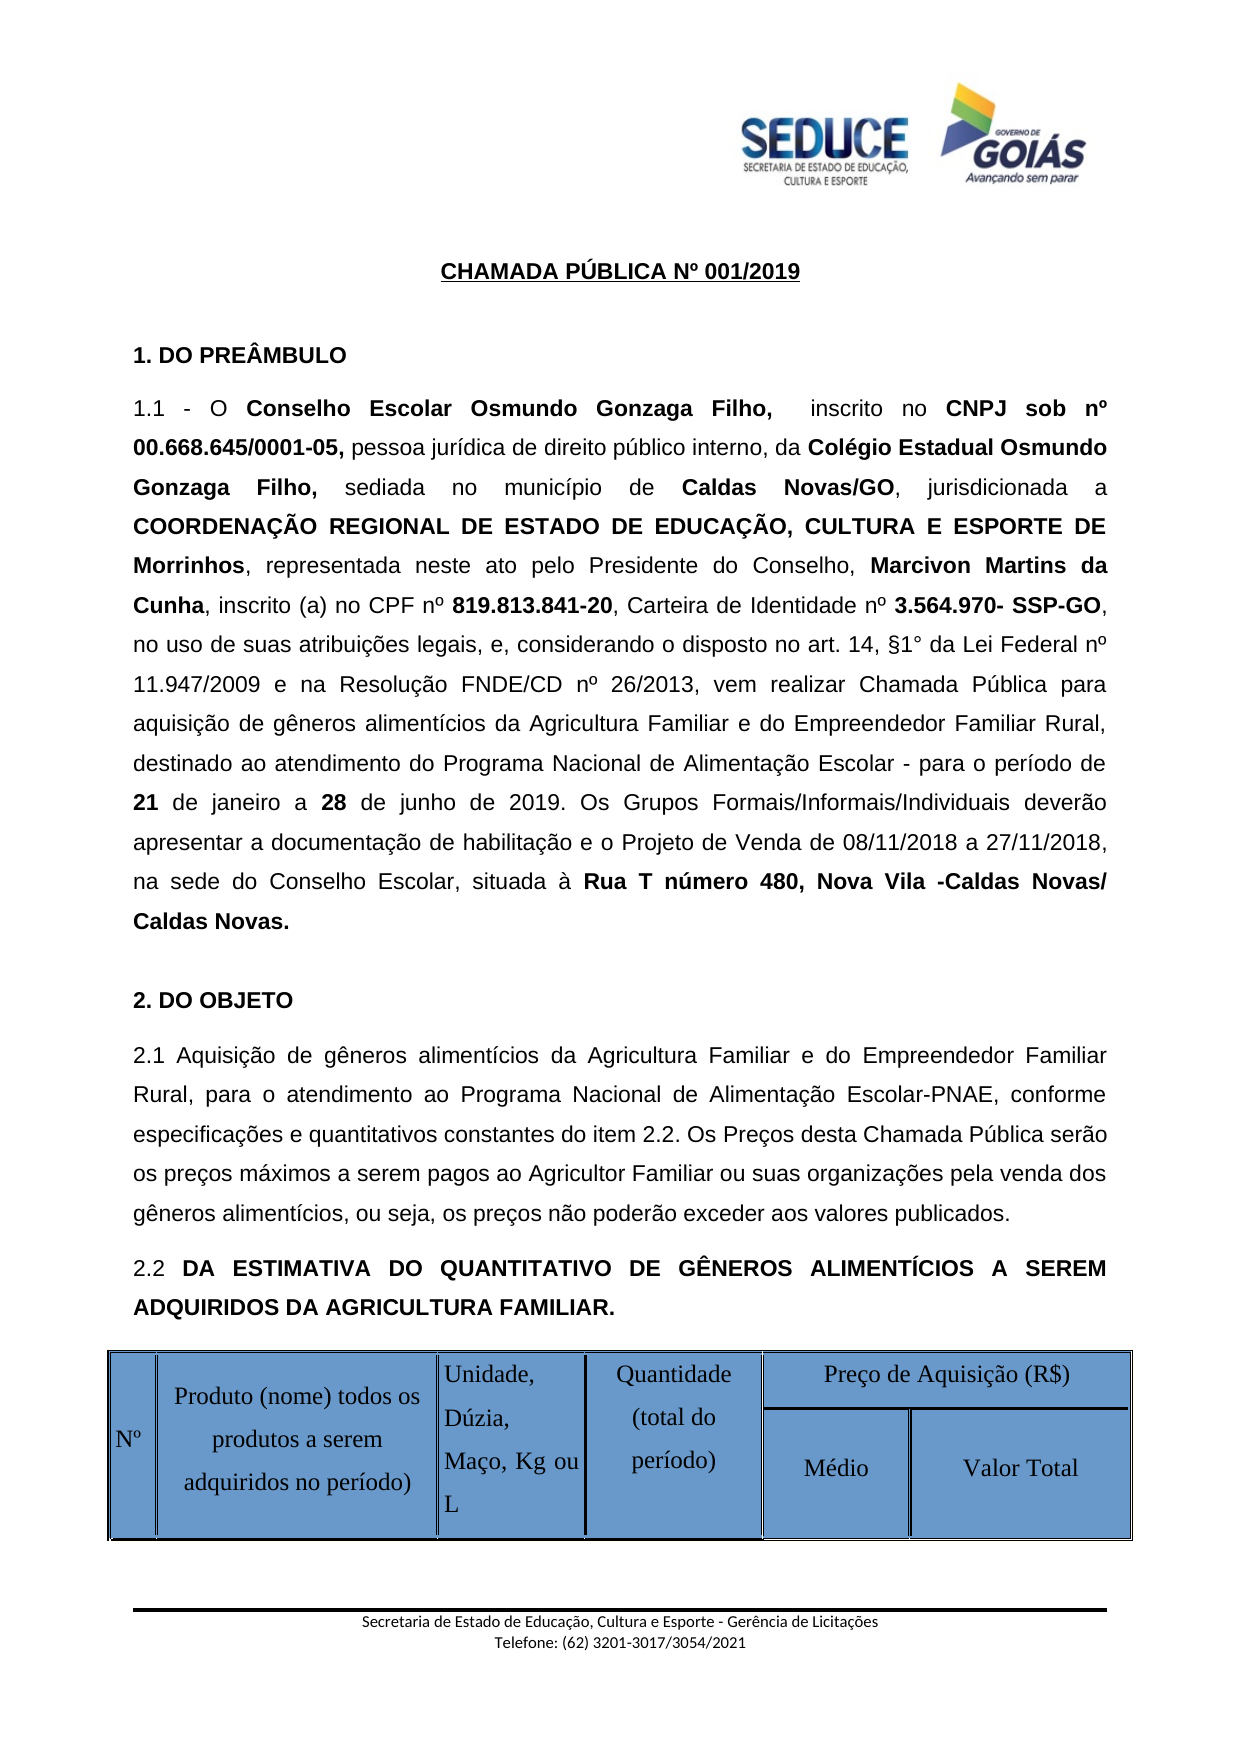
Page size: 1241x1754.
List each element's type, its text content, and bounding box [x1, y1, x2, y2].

text 2.1 Aquisição de gêneros alimentícios da Agricultura Familiar e do Empreendedor Familiar Rural, para o atendimento ao Programa Nacional de Alimentação Escolar-PNAE, conforme especificações e quantitativos constantes do item 2.2. Os Preços desta Chamada Pública serão os preços máximos a serem pagos ao Agricultor Familiar ou suas organizações pela venda dos gêneros alimentícios, ou seja, os preços não poderão exceder aos valores publicados. [133, 1042, 1107, 1226]
picture [726, 73, 1108, 216]
text 1.1 - O Conselho Escolar Osmundo Gonzaga Filho, inscrito no CNPJ sob nº 00.668.645/0001-05, pessoa jurídica de direito público interno, da Colégio Estadual Osmundo Gonzaga Filho, sediada no município de Caldas Novas/GO, jurisdicionada a COORDENAÇÃO REGIONAL DE ESTADO DE EDUCAÇÃO, CULTURA E ESPORTE DE Morrinhos, representada neste ato pelo Presidente do Conselho, Marcivon Martins da Cunha, inscrito (a) no CPF nº 819.813.841-20, Carteira de Identidade nº 3.564.970- SSP-GO, no uso de suas atribuições legais, e, considerando o disposto no art. 14, §1° da Lei Federal nº 11.947/2009 e na Resolução FNDE/CD nº 26/2013, vem realizar Chamada Pública para aquisição de gêneros alimentícios da Agricultura Familiar e do Empreendedor Familiar Rural, destinado ao atendimento do Programa Nacional de Alimentação Escolar - para o período de 21 de janeiro a 28 de junho de 2019. Os Grupos Formais/Informais/Individuais deverão apresentar a documentação de habilitação e o Projeto de Venda de 08/11/2018 a 27/11/2018, na sede do Conselho Escolar, situada à Rua T número 480, Nova Vila -Caldas Novas/ Caldas Novas. [133, 394, 1107, 934]
table_header Unidade, Dúzia, Maço, Kg ou L [438, 1351, 585, 1538]
text 2.2 DA ESTIMATIVA DO QUANTITATIVO DE GÊNEROS ALIMENTÍCIOS A SEREM ADQUIRIDOS DA AGRICULTURA FAMILIAR. [133, 1255, 1107, 1321]
table_header Nº [111, 1353, 157, 1538]
text 2. DO OBJETO [133, 987, 1107, 1013]
table_header Produto (nome) todos os produtos a serem adquiridos no período) [157, 1353, 438, 1538]
table_header Quantidade (total do período) [585, 1353, 762, 1538]
table_cell Valor Total [910, 1407, 1130, 1538]
table_header Preço de Aquisição (R$) [763, 1353, 1130, 1407]
text 1. DO PREÂMBULO [133, 342, 1107, 368]
table_cell Médio [763, 1409, 910, 1538]
text CHAMADA PÚBLICA Nº 001/2019 [133, 258, 1107, 284]
